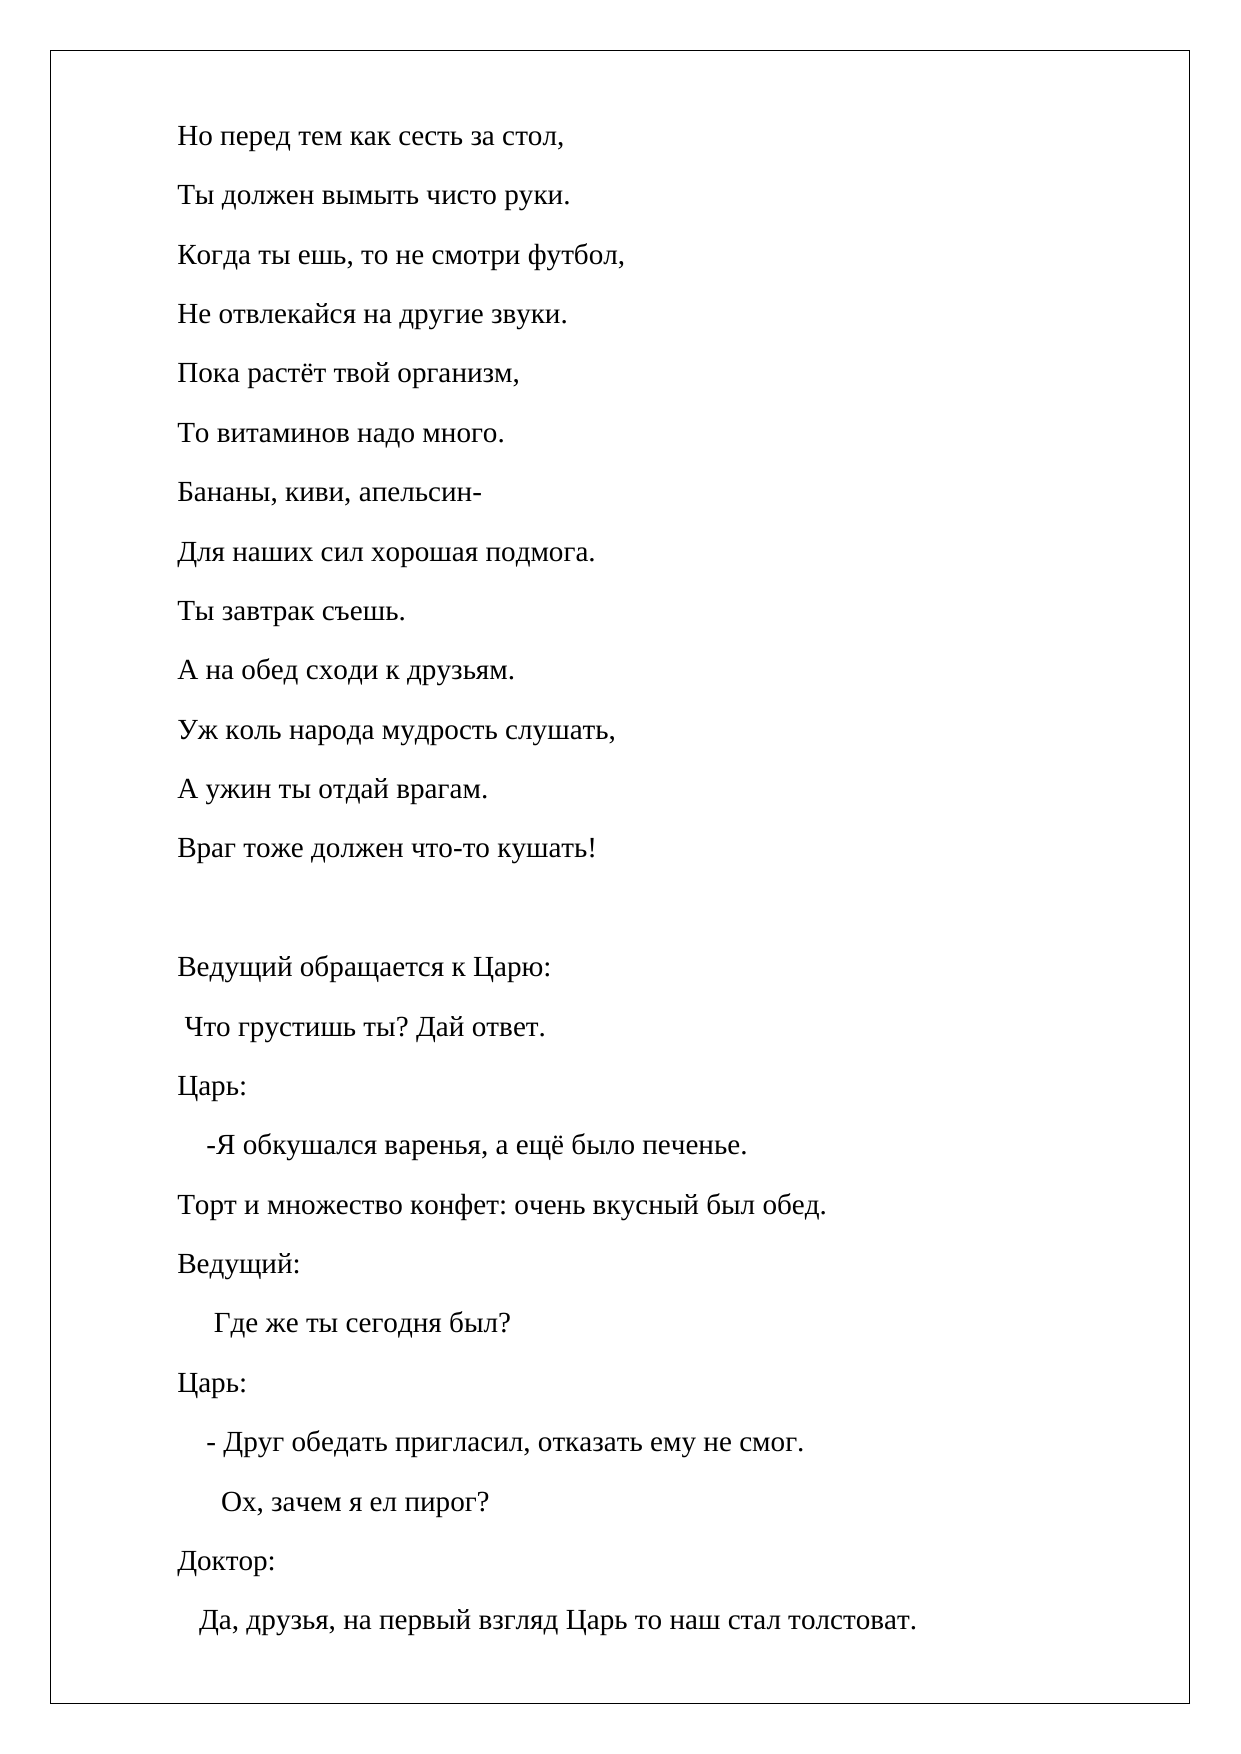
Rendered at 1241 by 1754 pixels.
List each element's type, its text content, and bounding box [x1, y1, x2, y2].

text Бананы, киви, апельсин- [177, 474, 1152, 508]
text Враг тоже должен что-то кушать! [177, 831, 1152, 864]
text Где же ты сегодня был? [177, 1306, 1152, 1339]
text А ужин ты отдай врагам. [177, 771, 1152, 805]
text Уж коль народа мудрость слушать, [177, 712, 1152, 745]
text Не отвлекайся на другие звуки. [177, 296, 1152, 330]
text Ведущий: [177, 1246, 1152, 1280]
text Пока растёт твой организм, [177, 356, 1152, 389]
text Да, друзья, на первый взгляд Царь то наш стал толстоват. [177, 1602, 1152, 1636]
text Для наших сил хорошая подмога. [177, 534, 1152, 567]
text То витаминов надо много. [177, 415, 1152, 448]
text Но перед тем как сесть за стол, [177, 118, 1152, 152]
text Царь: [177, 1068, 1152, 1102]
text Что грустишь ты? Дай ответ. [177, 1009, 1152, 1042]
text Доктор: [177, 1543, 1152, 1577]
text А на обед сходи к друзьям. [177, 652, 1152, 686]
text Царь: [177, 1365, 1152, 1398]
text Ведущий обращается к Царю: [177, 949, 1152, 983]
text Торт и множество конфет: очень вкусный был обед. [177, 1187, 1152, 1220]
text Ты завтрак съешь. [177, 593, 1152, 627]
text - Друг обедать пригласил, отказать ему не смог. [177, 1424, 1152, 1458]
text Ты должен вымыть чисто руки. [177, 177, 1152, 211]
text -Я обкушался варенья, а ещё было печенье. [177, 1127, 1152, 1161]
text Ох, зачем я ел пирог? [177, 1484, 1152, 1517]
text Когда ты ешь, то не смотри футбол, [177, 237, 1152, 270]
